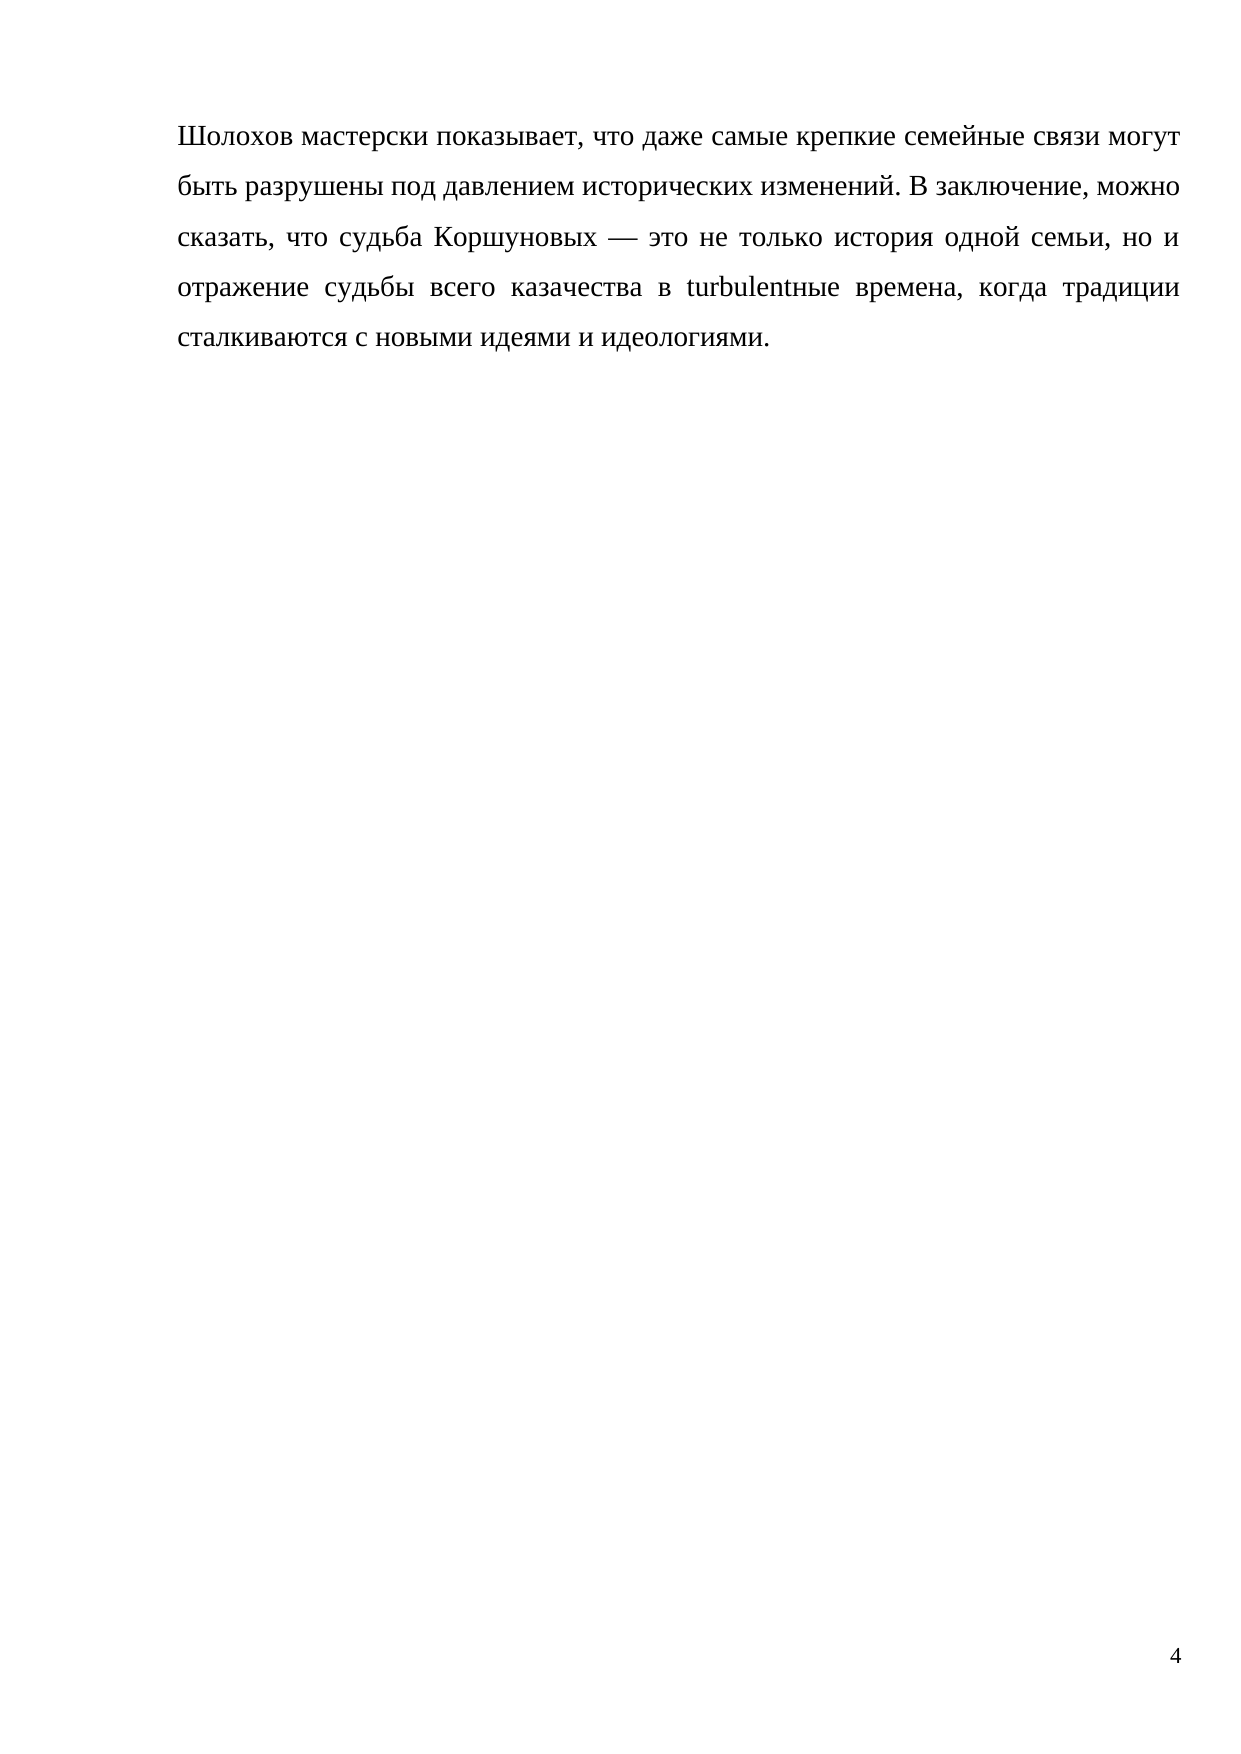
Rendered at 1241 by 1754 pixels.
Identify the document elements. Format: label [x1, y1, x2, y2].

text [177, 118, 1181, 353]
